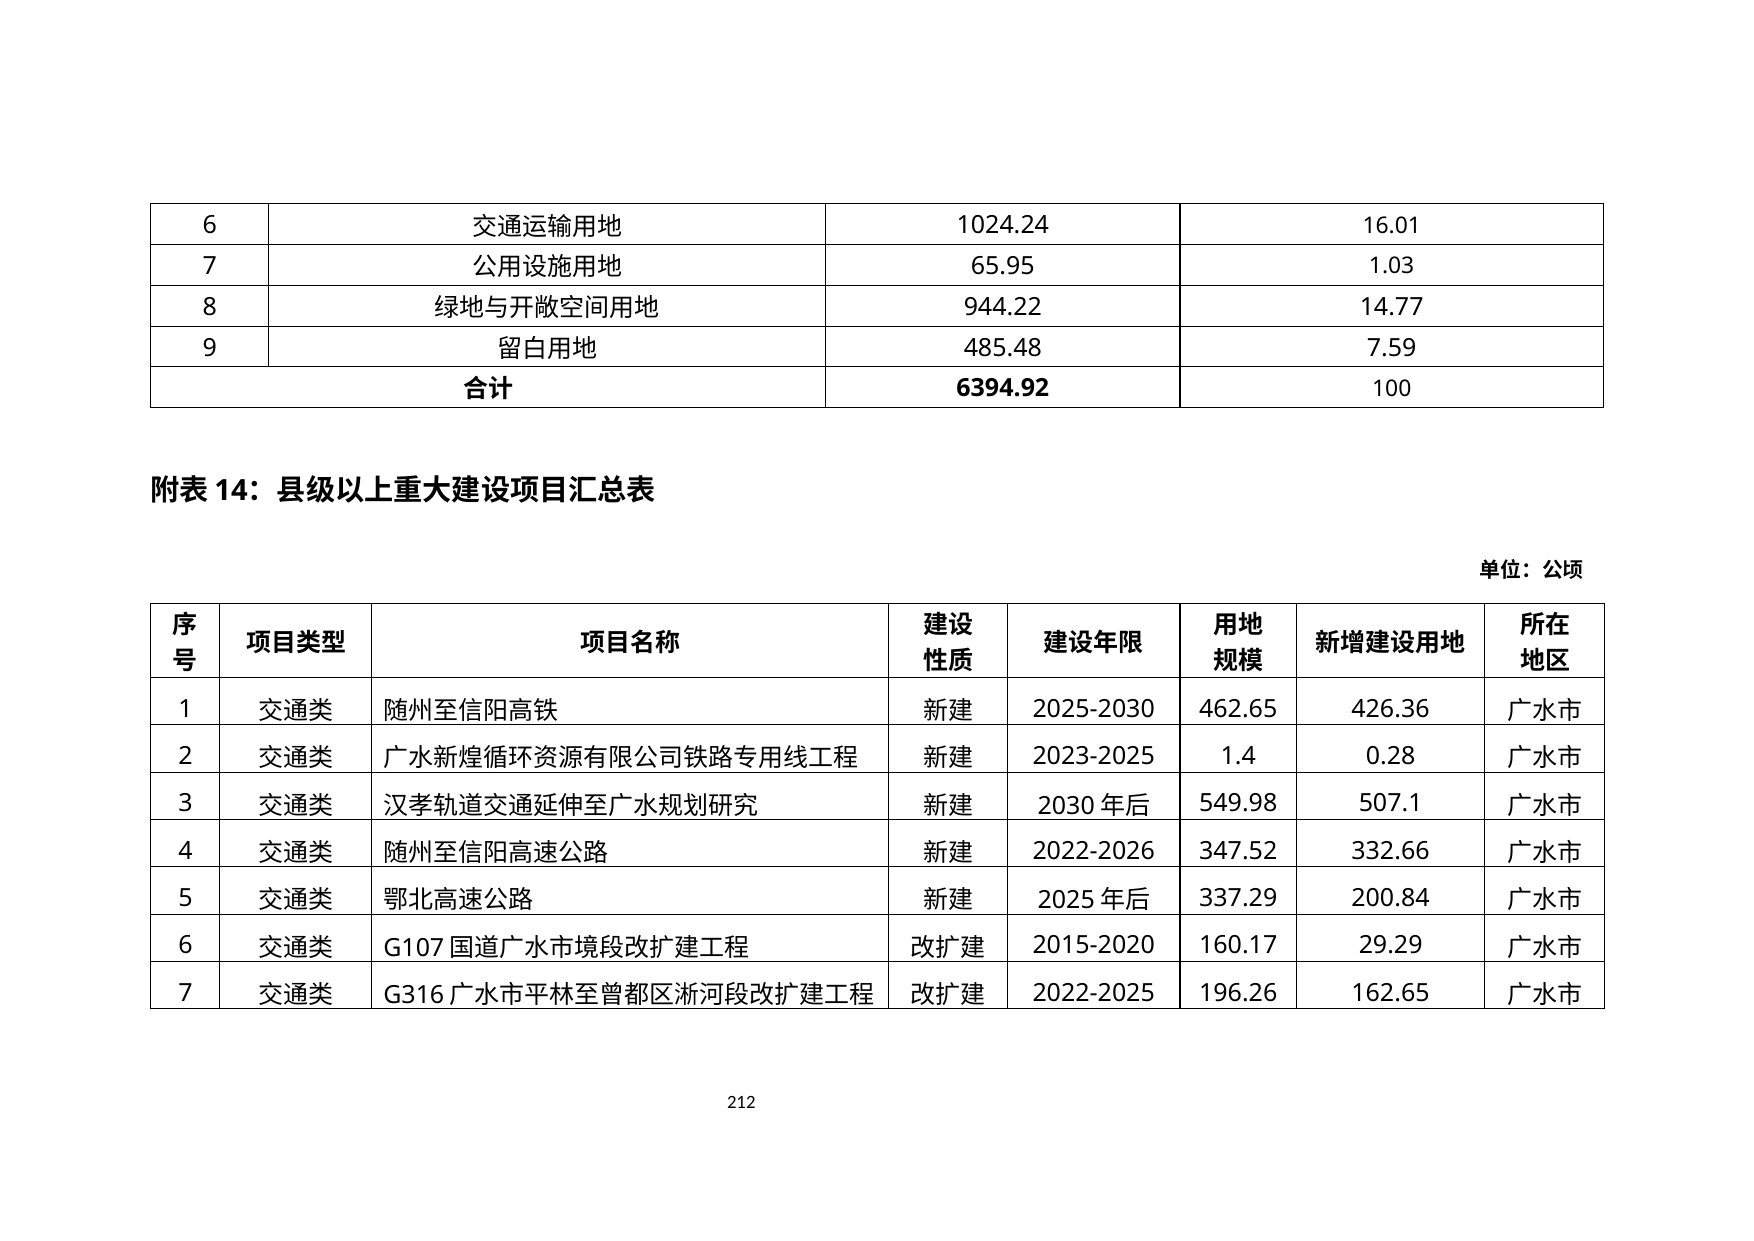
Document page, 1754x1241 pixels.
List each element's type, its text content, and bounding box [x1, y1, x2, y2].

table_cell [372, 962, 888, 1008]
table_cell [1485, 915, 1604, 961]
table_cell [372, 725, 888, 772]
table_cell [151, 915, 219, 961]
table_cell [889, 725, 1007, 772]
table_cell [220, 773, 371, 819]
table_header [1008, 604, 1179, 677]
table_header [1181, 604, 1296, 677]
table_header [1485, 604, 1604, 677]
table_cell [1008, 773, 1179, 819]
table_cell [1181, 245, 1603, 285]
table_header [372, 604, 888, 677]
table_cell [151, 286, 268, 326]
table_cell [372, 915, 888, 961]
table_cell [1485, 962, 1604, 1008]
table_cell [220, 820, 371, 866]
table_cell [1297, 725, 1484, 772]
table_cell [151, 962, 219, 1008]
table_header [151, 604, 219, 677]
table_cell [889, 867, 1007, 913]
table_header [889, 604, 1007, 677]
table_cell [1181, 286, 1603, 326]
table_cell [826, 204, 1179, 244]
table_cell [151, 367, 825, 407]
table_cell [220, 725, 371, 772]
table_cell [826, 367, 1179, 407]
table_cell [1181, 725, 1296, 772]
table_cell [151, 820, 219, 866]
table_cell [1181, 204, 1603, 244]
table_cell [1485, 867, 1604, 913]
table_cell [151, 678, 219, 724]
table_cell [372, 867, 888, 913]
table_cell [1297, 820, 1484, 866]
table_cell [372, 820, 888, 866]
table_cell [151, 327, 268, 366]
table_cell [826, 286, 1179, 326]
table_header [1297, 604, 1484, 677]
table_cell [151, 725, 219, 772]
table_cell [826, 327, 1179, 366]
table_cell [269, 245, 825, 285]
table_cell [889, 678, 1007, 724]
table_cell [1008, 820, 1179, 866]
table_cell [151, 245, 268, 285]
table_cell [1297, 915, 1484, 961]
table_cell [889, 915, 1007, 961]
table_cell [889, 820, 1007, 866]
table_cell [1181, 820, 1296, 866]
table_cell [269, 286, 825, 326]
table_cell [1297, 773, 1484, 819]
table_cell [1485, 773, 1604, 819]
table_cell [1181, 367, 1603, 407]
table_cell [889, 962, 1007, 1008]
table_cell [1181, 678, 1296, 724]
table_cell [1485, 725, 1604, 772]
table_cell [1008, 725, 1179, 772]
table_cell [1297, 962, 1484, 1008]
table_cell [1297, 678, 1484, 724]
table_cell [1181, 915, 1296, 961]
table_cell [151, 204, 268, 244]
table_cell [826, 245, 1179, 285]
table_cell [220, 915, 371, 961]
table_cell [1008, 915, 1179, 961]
text 单位：公顷 [150, 548, 1583, 588]
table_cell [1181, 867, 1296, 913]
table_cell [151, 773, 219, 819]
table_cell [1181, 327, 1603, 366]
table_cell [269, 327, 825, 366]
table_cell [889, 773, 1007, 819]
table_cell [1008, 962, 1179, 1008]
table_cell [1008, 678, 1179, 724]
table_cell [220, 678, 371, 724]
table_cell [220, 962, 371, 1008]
text 附表14：县级以上重大建设项目汇总表 [150, 448, 1604, 527]
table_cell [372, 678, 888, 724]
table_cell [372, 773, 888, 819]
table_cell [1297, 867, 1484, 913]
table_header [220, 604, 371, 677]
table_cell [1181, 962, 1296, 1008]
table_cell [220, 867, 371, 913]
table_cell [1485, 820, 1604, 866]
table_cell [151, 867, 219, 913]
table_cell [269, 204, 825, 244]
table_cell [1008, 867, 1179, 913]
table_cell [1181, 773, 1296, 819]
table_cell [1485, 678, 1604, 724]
